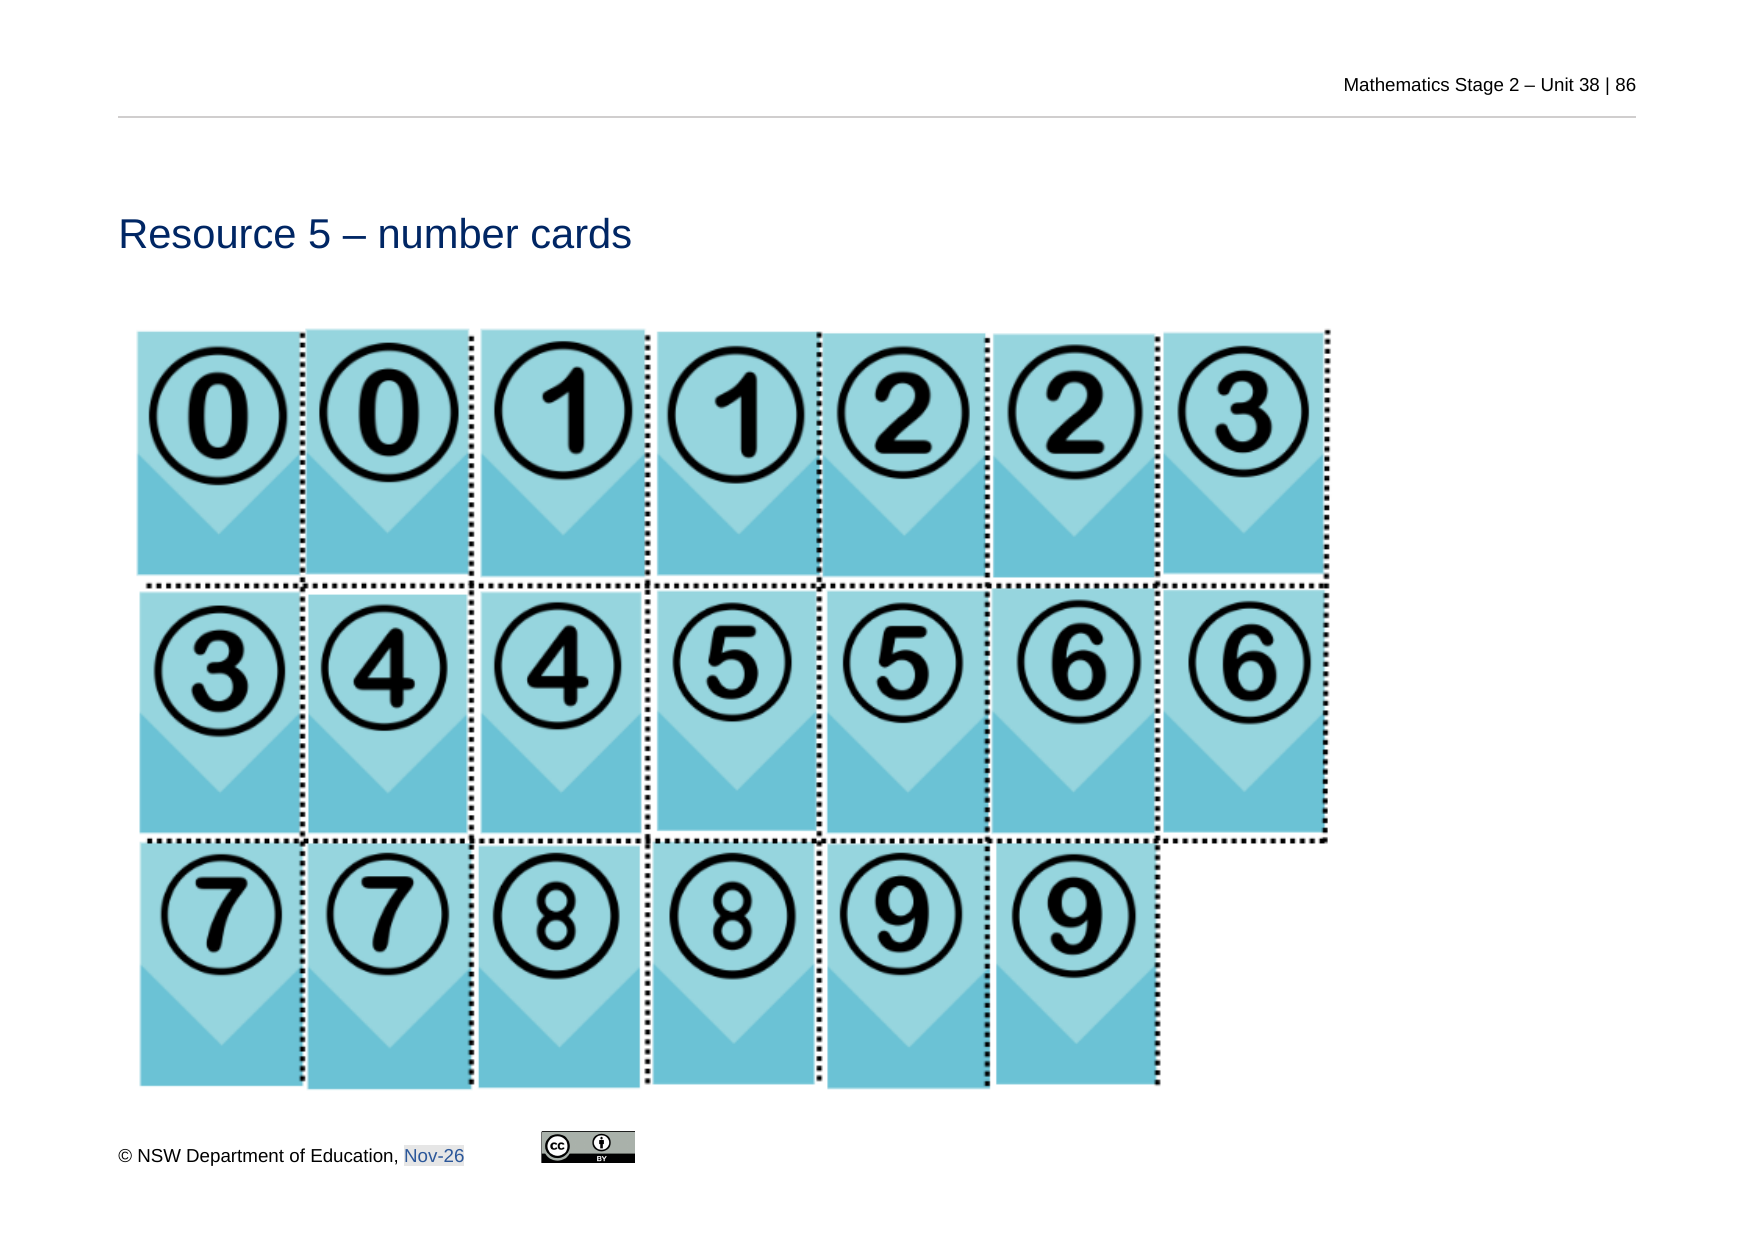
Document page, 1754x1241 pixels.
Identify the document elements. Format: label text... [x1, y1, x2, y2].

picture [118, 318, 1342, 1105]
subtitle Resource 5 – number cards [118, 209, 1636, 257]
picture [541, 1131, 635, 1163]
